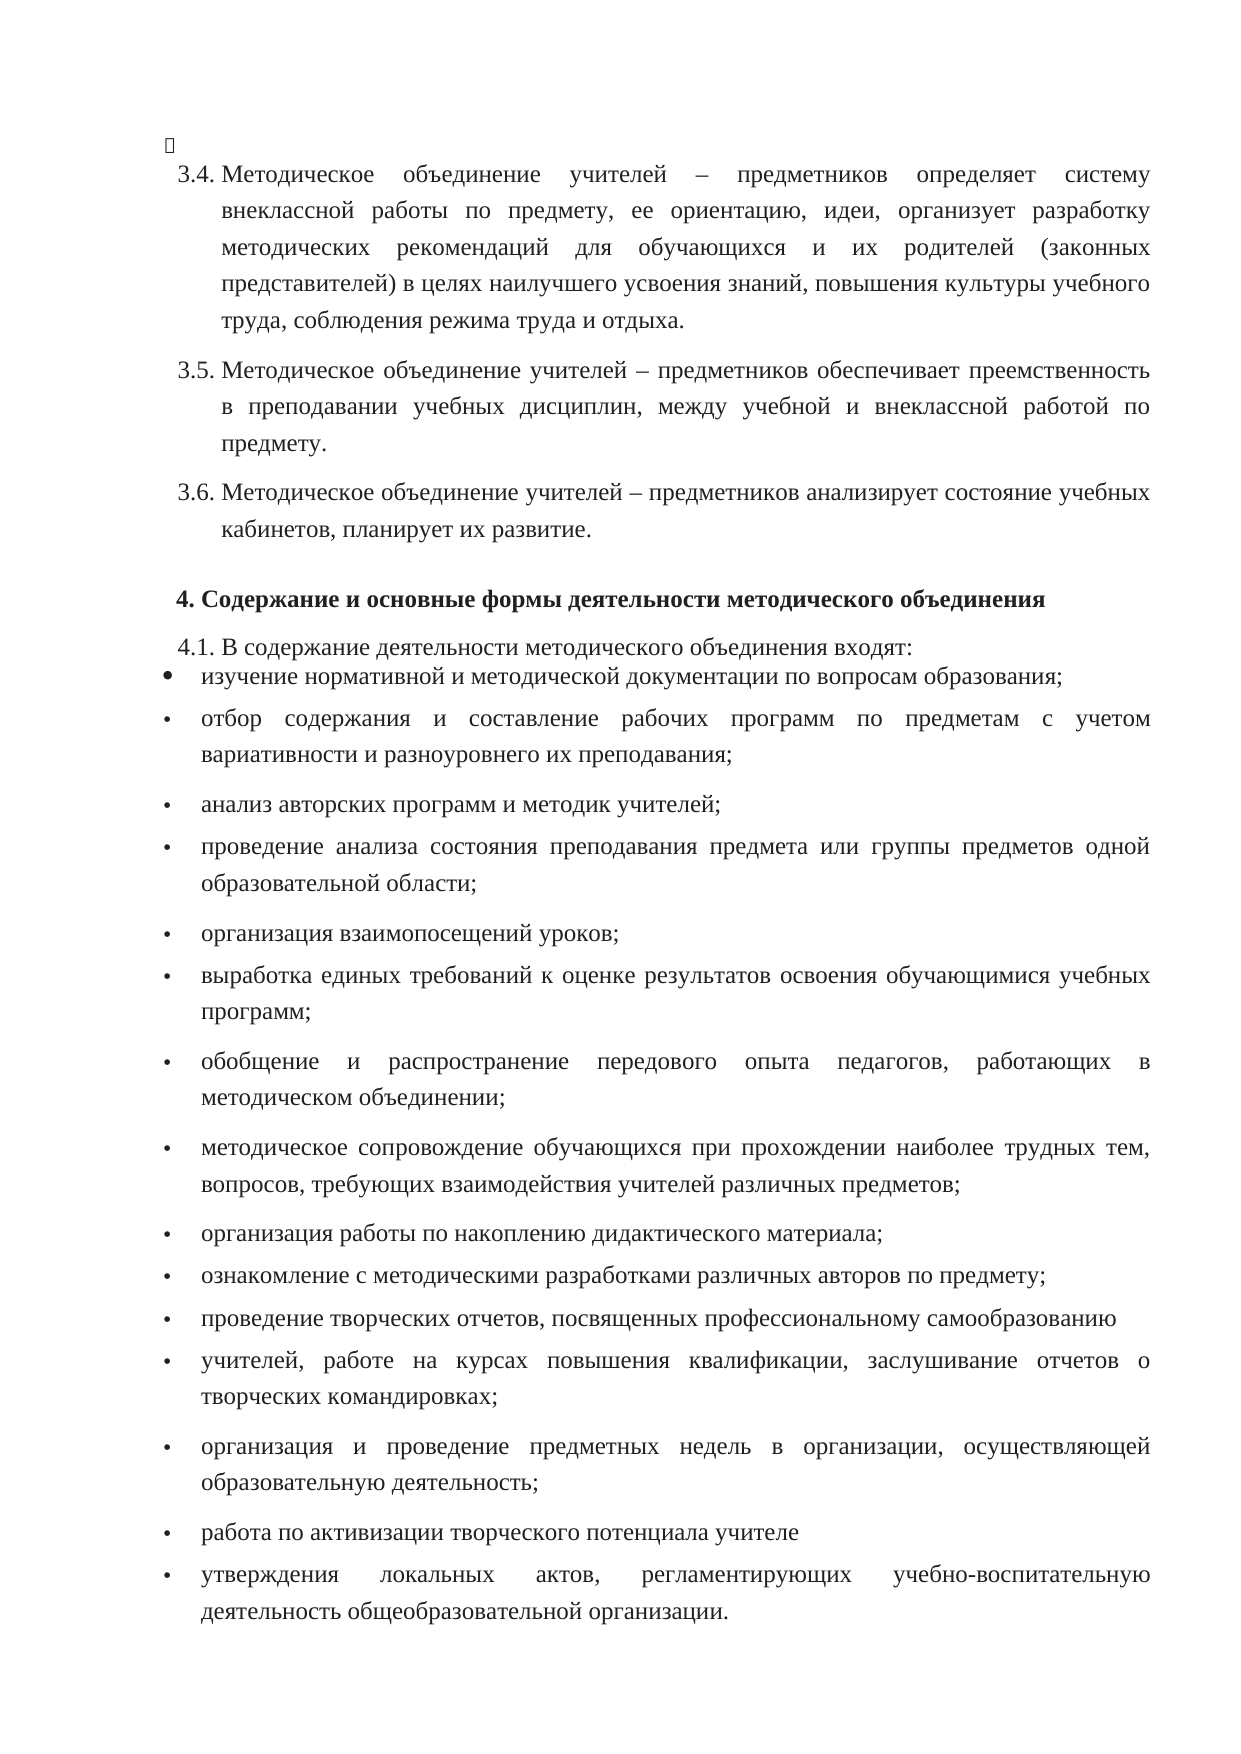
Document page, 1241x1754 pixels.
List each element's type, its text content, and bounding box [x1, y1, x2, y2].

list В содержание деятельности методического объединения входят: [177, 632, 1151, 661]
list утверждения локальных актов, регламентирующих учебно-воспитательную деятельность общеобразовательной организации. [163, 1559, 1151, 1624]
list Методическое объединение учителей – предметников обеспечивает преемственность в преподавании учебных дисциплин, между учебной и внеклассной работой по предмету. [177, 355, 1151, 456]
list выработка единых требований к оценке результатов освоения обучающимися учебных программ; [163, 960, 1151, 1025]
list Методическое объединение учителей – предметников анализирует состояние учебных кабинетов, планирует их развитие. [177, 477, 1151, 543]
list работа по активизации творческого потенциала учителе [163, 1517, 1151, 1546]
list организация взаимопосещений уроков; [163, 918, 1151, 946]
list учителей, работе на курсах повышения квалификации, заслушивание отчетов о творческих командировках; [163, 1345, 1151, 1410]
list проведение анализа состояния преподавания предмета или группы предметов одной образовательной области; [163, 831, 1151, 897]
list проведение творческих отчетов, посвященных профессиональному самообразованию [163, 1303, 1151, 1331]
list методическое сопровождение обучающихся при прохождении наиболее трудных тем, вопросов, требующих взаимодействия учителей различных предметов; [163, 1132, 1151, 1197]
list Методическое объединение учителей – предметников определяет систему внеклассной работы по предмету, ее ориентацию, идеи, организует разработку методических рекомендаций для обучающихся и их родителей (законных представителей) в целях наилучшего усвоения знаний, повышения культуры учебного труда, соблюдения режима труда и отдыха. [177, 159, 1151, 334]
list изучение нормативной и методической документации по вопросам образования; [163, 661, 1151, 690]
list анализ авторских программ и методик учителей; [163, 789, 1151, 818]
list Содержание и основные формы деятельности методического объединения [176, 584, 1153, 613]
list обобщение и распространение передового опыта педагогов, работающих в методическом объединении; [163, 1046, 1151, 1111]
list организация и проведение предметных недель в организации, осуществляющей образовательную деятельность; [163, 1431, 1151, 1496]
list отбор содержания и составление рабочих программ по предметам с учетом вариативности и разноуровнего их преподавания; [163, 703, 1151, 768]
list организация работы по накоплению дидактического материала; [163, 1218, 1151, 1247]
list ознакомление с методическими разработками различных авторов по предмету; [163, 1261, 1151, 1289]
